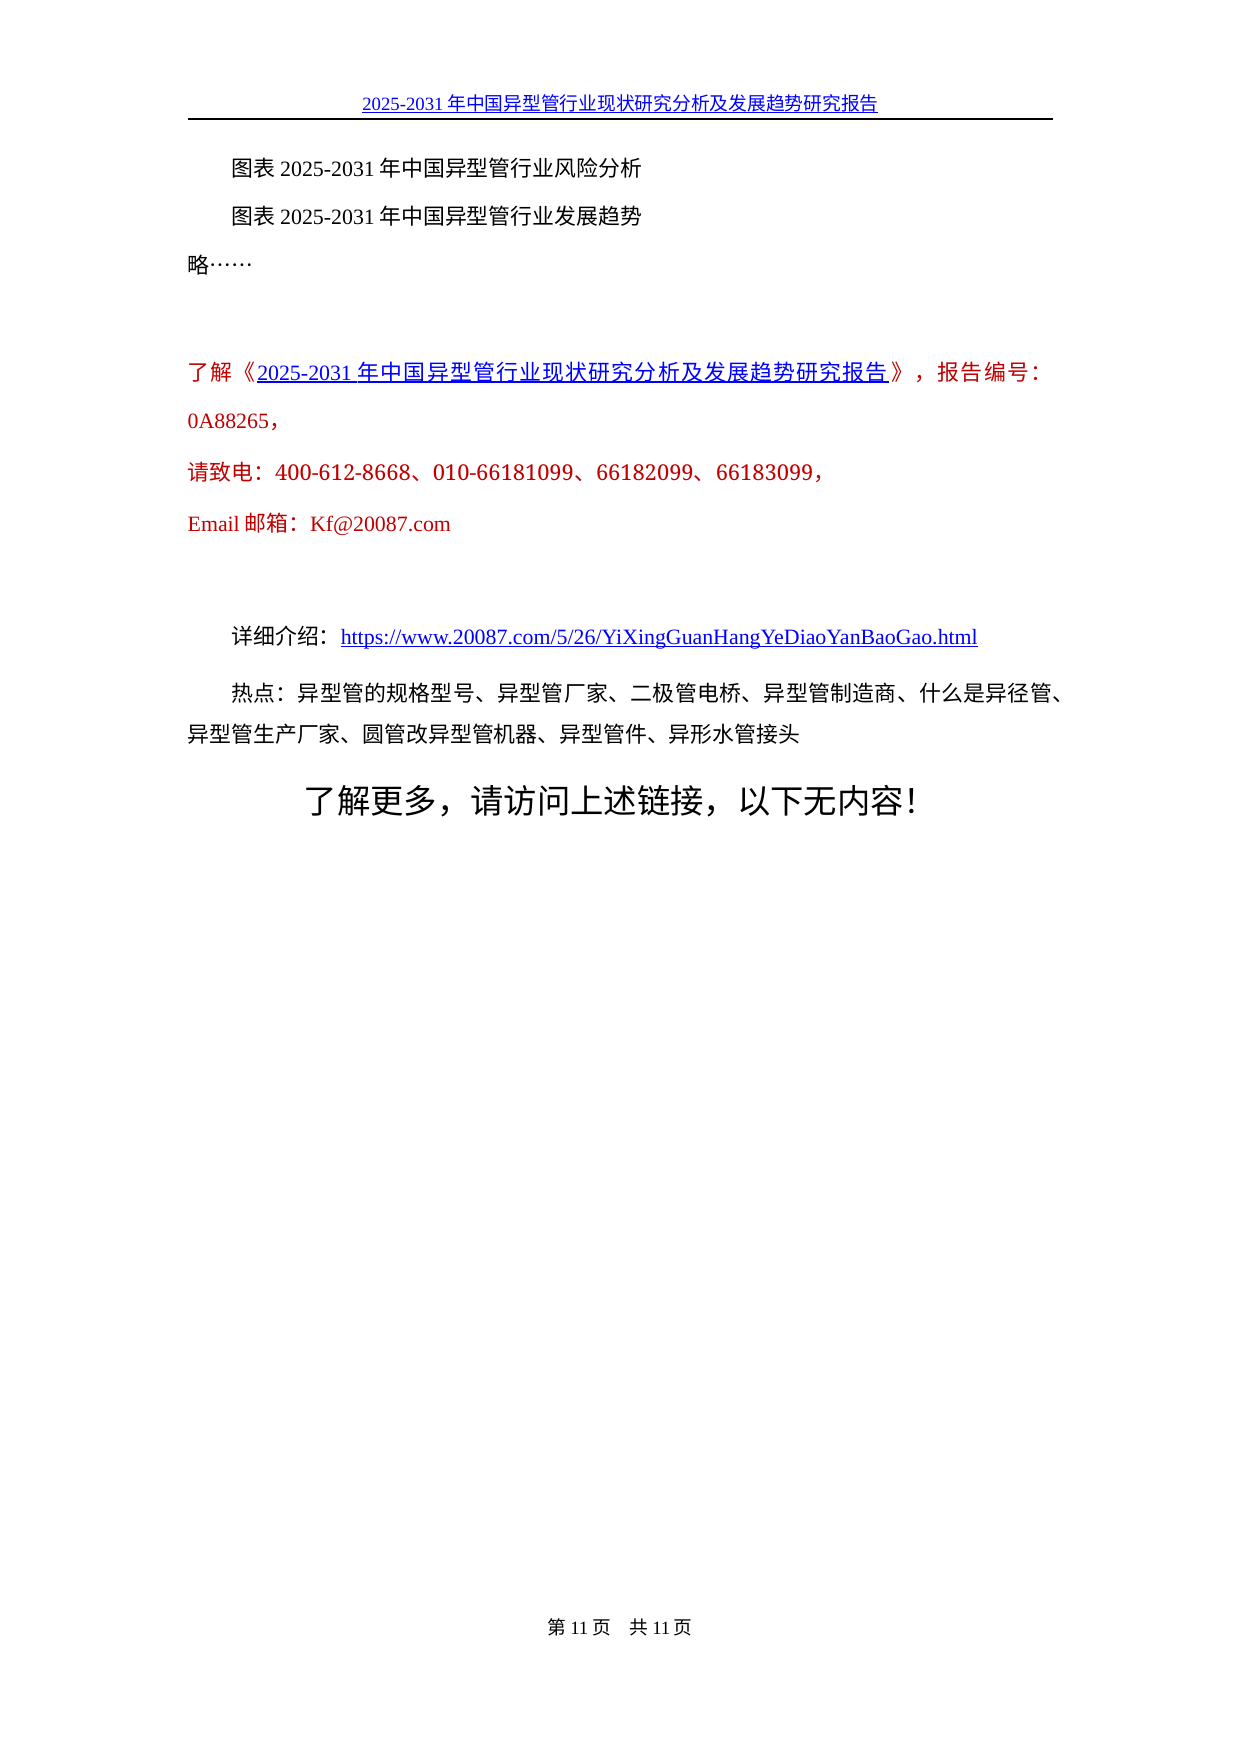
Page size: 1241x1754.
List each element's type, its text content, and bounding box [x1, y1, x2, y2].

text 了解《2025-2031年中国异型管行业现状研究分析及发展趋势研究报告》，报告编号：0A88265， [187, 354, 1053, 435]
text 热点：异型管的规格型号、异型管厂家、二极管电桥、异型管制造商、什么是异径管、异型管生产厂家、圆管改异型管机器、异型管件、异形水管接头 [187, 676, 1053, 749]
text Email邮箱：Kf@20087.com [187, 506, 1053, 538]
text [187, 150, 1053, 280]
text 详细介绍：https://www.20087.com/5/26/YiXingGuanHangYeDiaoYanBaoGao.html [187, 619, 1053, 651]
text 请致电：400-612-8668、010-66181099、66182099、66183099， [187, 454, 1053, 487]
title 了解更多，请访问上述链接，以下无内容！ [187, 766, 1053, 831]
